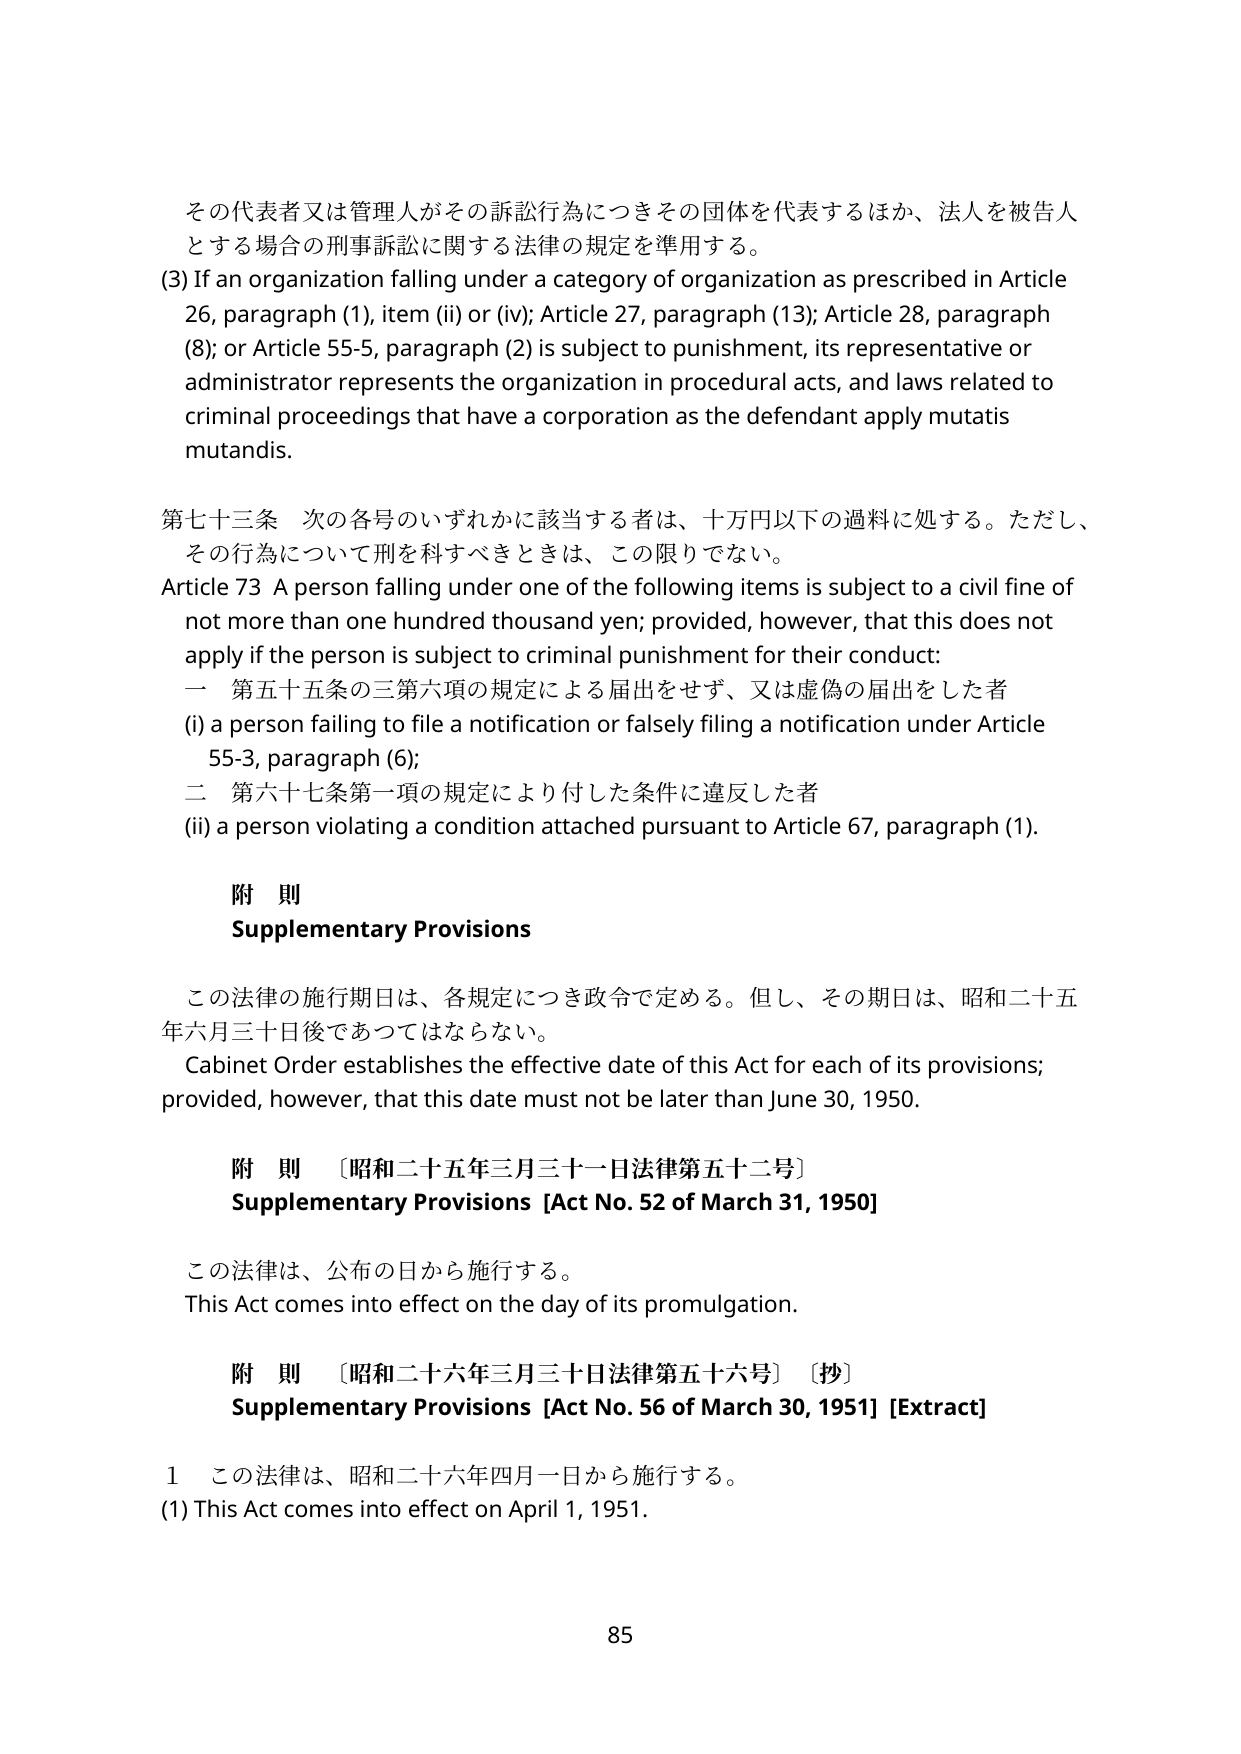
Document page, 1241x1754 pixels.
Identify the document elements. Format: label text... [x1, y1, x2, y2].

text (ii) a person violating a condition attached pursuant to Article 67, paragraph (1). [184, 809, 1079, 843]
text 附 則 [230, 877, 1079, 911]
text (1) This Act comes into effect on April 1, 1951. [161, 1492, 1079, 1526]
text 附 則 〔昭和二十六年三月三十日法律第五十六号〕〔抄〕 [230, 1355, 1079, 1389]
text この法律は、公布の日から施行する。 [161, 1253, 1079, 1287]
text Supplementary Provisions [230, 911, 1079, 945]
text 二 第六十七条第一項の規定により付した条件に違反した者 [184, 774, 1079, 809]
text 一 第五十五条の三第六項の規定による届出をせず、又は虚偽の届出をした者 [184, 672, 1079, 706]
text Supplementary Provisions [Act No. 52 of March 31, 1950] [230, 1184, 1079, 1219]
text Supplementary Provisions [Act No. 56 of March 30, 1951] [Extract] [230, 1389, 1079, 1424]
text This Act comes into effect on the day of its promulgation. [161, 1287, 1079, 1321]
text (i) a person failing to file a notification or falsely filing a notification under Article 55-3, paragraph (6); [184, 706, 1079, 774]
text 第七十三条 次の各号のいずれかに該当する者は、十万円以下の過料に処する。ただし、その行為について刑を科すべきときは、この限りでない。 [161, 501, 1079, 569]
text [161, 194, 1079, 262]
text 附 則 〔昭和二十五年三月三十一日法律第五十二号〕 [230, 1150, 1079, 1184]
text (3) If an organization falling under a category of organization as prescribed in Article 26, paragraph (1), item (ii) or (iv); Article 27, paragraph (13); Article 28, paragraph (8); or Article 55-5, paragraph (2) is subject to punishment, its representative or administrator represents the organization in procedural acts, and laws related to criminal proceedings that have a corporation as the defendant apply mutatis mutandis. [161, 262, 1079, 467]
text Cabinet Order establishes the effective date of this Act for each of its provisions; provided, however, that this date must not be later than June 30, 1950. [161, 1048, 1079, 1116]
text この法律の施行期日は、各規定につき政令で定める。但し、その期日は、昭和二十五年六月三十日後であつてはならない。 [161, 979, 1079, 1048]
text Article 73 A person falling under one of the following items is subject to a civil fine of not more than one hundred thousand yen; provided, however, that this does not apply if the person is subject to criminal punishment for their conduct: [161, 569, 1079, 672]
text １ この法律は、昭和二十六年四月一日から施行する。 [161, 1458, 1079, 1492]
